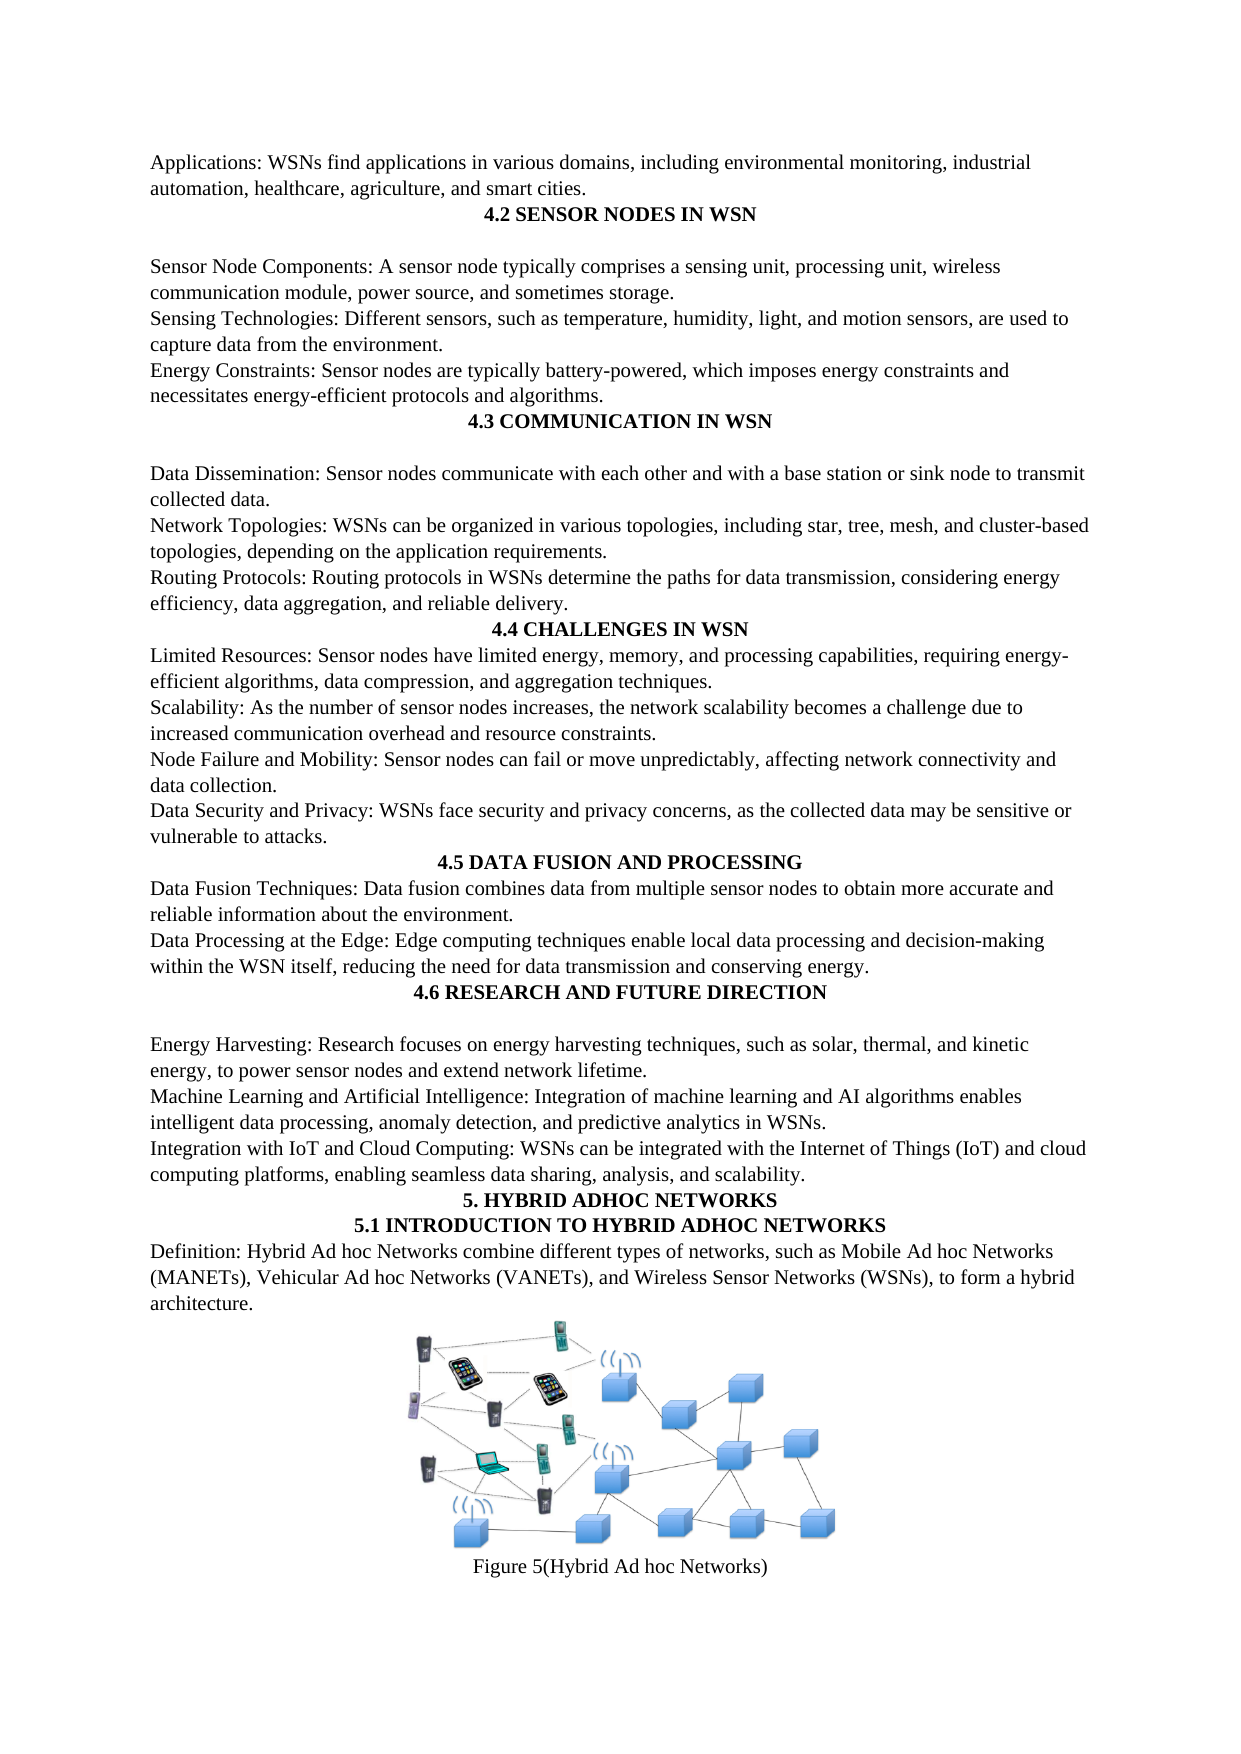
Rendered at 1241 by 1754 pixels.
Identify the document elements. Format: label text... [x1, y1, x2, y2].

text Network Topologies: WSNs can be organized in various topologies, including star, tree, mesh, and cluster-based topologies, depending on the application requirements. [150, 513, 1090, 563]
text Data Processing at the Edge: Edge computing techniques enable local data processing and decision-making within the WSN itself, reducing the need for data transmission and conserving energy. [150, 928, 1090, 978]
text Sensor Node Components: A sensor node typically comprises a sensing unit, processing unit, wireless communication module, power source, and sometimes storage. [150, 254, 1090, 304]
text Data Dissemination: Sensor nodes communicate with each other and with a base station or sink node to transmit collected data. [150, 461, 1090, 511]
text 5.1 INTRODUCTION TO HYBRID ADHOC NETWORKS [150, 1213, 1090, 1237]
text Limited Resources: Sensor nodes have limited energy, memory, and processing capabilities, requiring energy-efficient algorithms, data compression, and aggregation techniques. [150, 643, 1090, 693]
text Node Failure and Mobility: Sensor nodes can fail or move unpredictably, affecting network connectivity and data collection. [150, 747, 1090, 797]
text Data Security and Privacy: WSNs face security and privacy concerns, as the collected data may be sensitive or vulnerable to attacks. [150, 798, 1090, 848]
text Sensing Technologies: Different sensors, such as temperature, humidity, light, and motion sensors, are used to capture data from the environment. [150, 306, 1090, 356]
text Scalability: As the number of sensor nodes increases, the network scalability becomes a challenge due to increased communication overhead and resource constraints. [150, 695, 1090, 745]
text 4.6 RESEARCH AND FUTURE DIRECTION [150, 980, 1090, 1004]
text 4.5 DATA FUSION AND PROCESSING [150, 850, 1090, 874]
text Figure 5(Hybrid Ad hoc Networks) [150, 1554, 1090, 1578]
text Energy Harvesting: Research focuses on energy harvesting techniques, such as solar, thermal, and kinetic energy, to power sensor nodes and extend network lifetime. [150, 1032, 1090, 1082]
text Definition: Hybrid Ad hoc Networks combine different types of networks, such as Mobile Ad hoc Networks (MANETs), Vehicular Ad hoc Networks (VANETs), and Wireless Sensor Networks (WSNs), to form a hybrid architecture. [150, 1239, 1090, 1315]
text 4.2 SENSOR NODES IN WSN [150, 202, 1090, 226]
text Energy Constraints: Sensor nodes are typically battery-powered, which imposes energy constraints and necessitates energy-efficient protocols and algorithms. [150, 357, 1090, 407]
text 4.3 COMMUNICATION IN WSN [150, 409, 1090, 433]
text Applications: WSNs find applications in various domains, including environmental monitoring, industrial automation, healthcare, agriculture, and smart cities. [150, 150, 1090, 200]
text 4.4 CHALLENGES IN WSN [150, 617, 1090, 641]
text Routing Protocols: Routing protocols in WSNs determine the paths for data transmission, considering energy efficiency, data aggregation, and reliable delivery. [150, 565, 1090, 615]
text Data Fusion Techniques: Data fusion combines data from multiple sensor nodes to obtain more accurate and reliable information about the environment. [150, 876, 1090, 926]
text Integration with IoT and Cloud Computing: WSNs can be integrated with the Internet of Things (IoT) and cloud computing platforms, enabling seamless data sharing, analysis, and scalability. [150, 1136, 1090, 1186]
text 5. HYBRID ADHOC NETWORKS [150, 1187, 1090, 1212]
text Machine Learning and Artificial Intelligence: Integration of machine learning and AI algorithms enables intelligent data processing, anomaly detection, and predictive analytics in WSNs. [150, 1084, 1090, 1134]
picture [393, 1317, 847, 1552]
